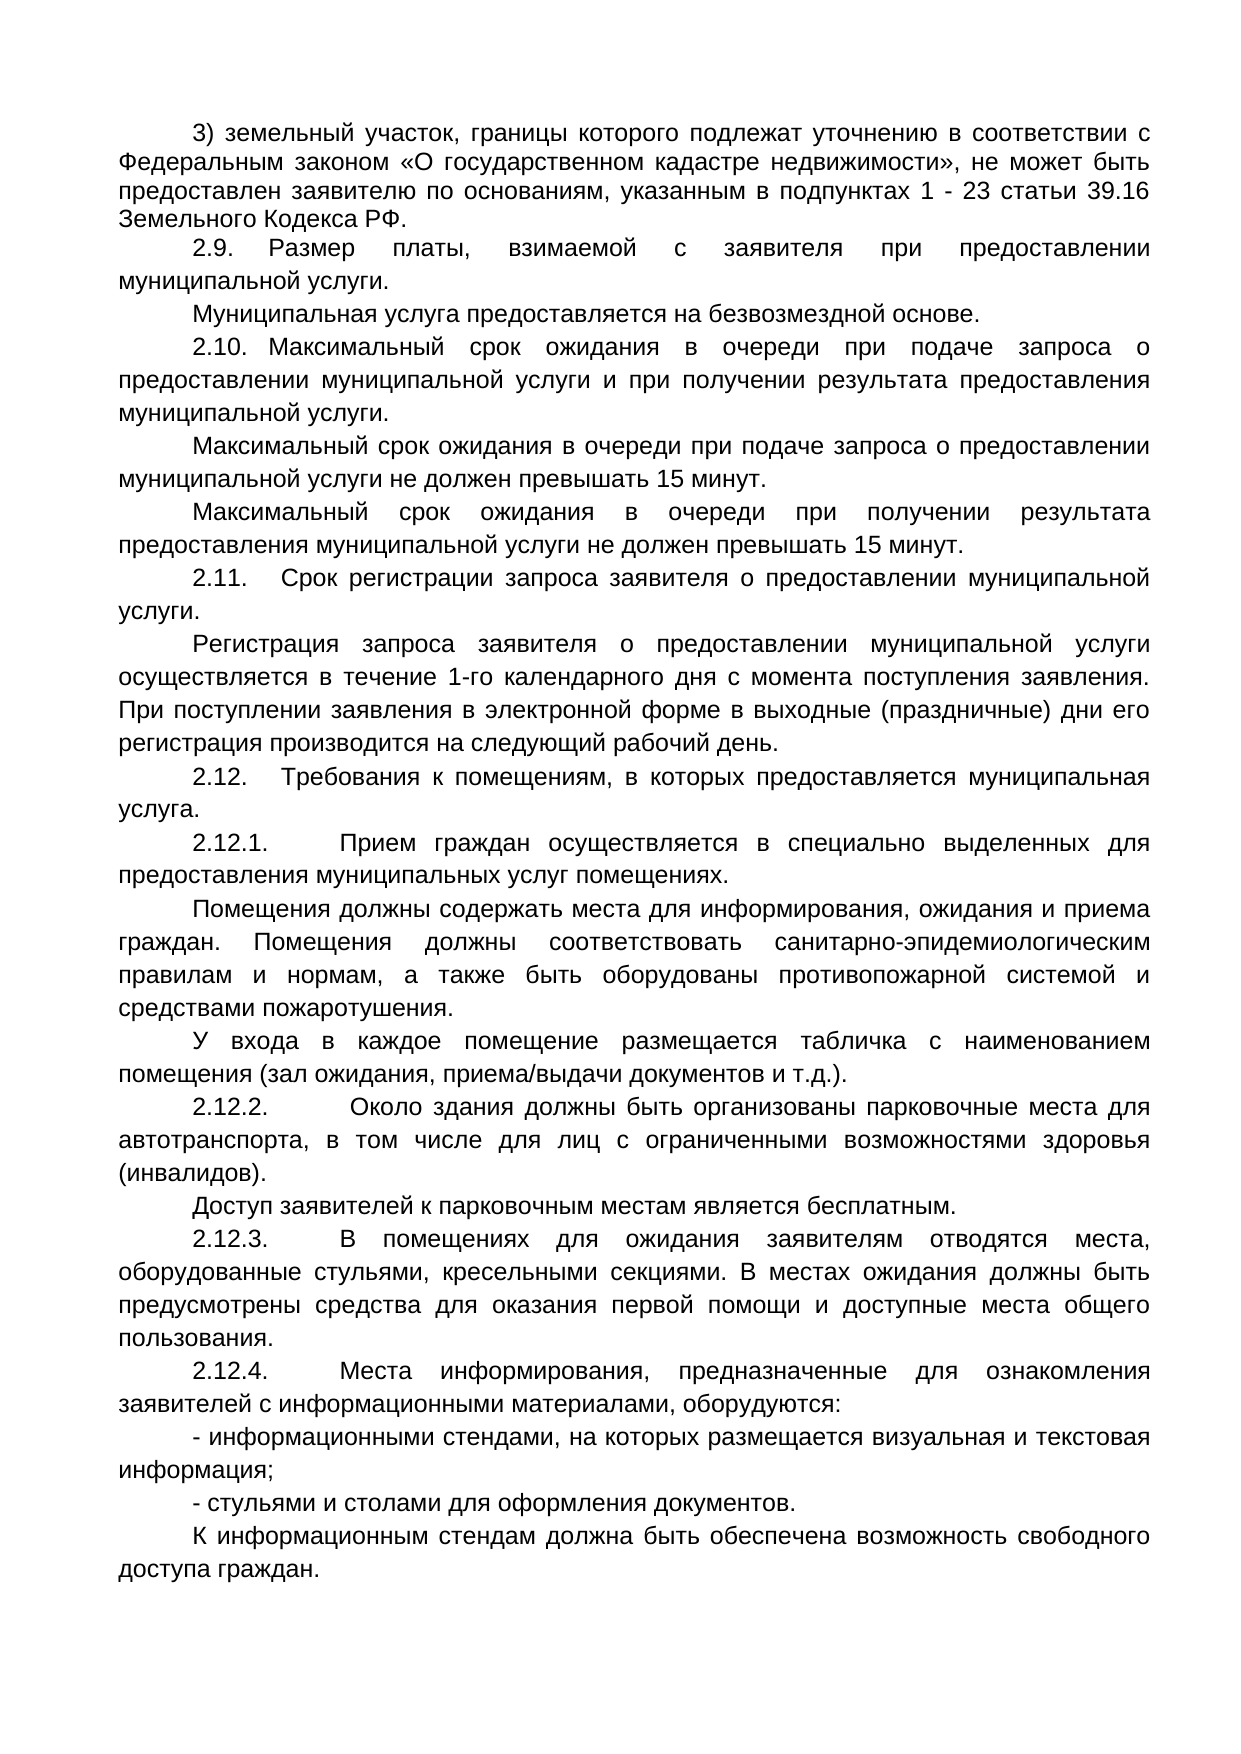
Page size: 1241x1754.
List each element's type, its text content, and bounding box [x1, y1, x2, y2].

text К информационным стендам должна быть обеспечена возможность свободного доступа граждан. [118, 1521, 1152, 1583]
text Максимальный срок ожидания в очереди при подаче запроса о предоставлении муниципальной услуги не должен превышать 15 минут. [118, 431, 1152, 493]
text У входа в каждое помещение размещается табличка с наименованием помещения (зал ожидания, приема/выдачи документов и т.д.). [118, 1026, 1152, 1087]
text 3) земельный участок, границы которого подлежат уточнению в соответствии с Федеральным законом «О государственном кадастре недвижимости», не может быть предоставлен заявителю по основаниям, указанным в подпунктах 1 - 23 статьи 39.16 Земельного Кодекса РФ. [118, 118, 1152, 233]
list Места информирования, предназначенные для ознакомления заявителей с информационными материалами, оборудуются: [118, 1356, 1152, 1418]
list Срок регистрации запроса заявителя о предоставлении муниципальной услуги. [118, 563, 1152, 625]
text Максимальный срок ожидания в очереди при получении результата предоставления муниципальной услуги не должен превышать 15 минут. [118, 497, 1152, 559]
text - информационными стендами, на которых размещается визуальная и текстовая информация; [118, 1422, 1152, 1484]
list Размер платы, взимаемой с заявителя при предоставлении муниципальной услуги. [118, 233, 1152, 295]
text Регистрация запроса заявителя о предоставлении муниципальной услуги осуществляется в течение 1-го календарного дня с момента поступления заявления. При поступлении заявления в электронной форме в выходные (праздничные) дни его регистрация производится на следующий рабочий день. [118, 629, 1152, 757]
list Прием граждан осуществляется в специально выделенных для предоставления муниципальных услуг помещениях. [118, 827, 1152, 889]
text Помещения должны содержать места для информирования, ожидания и приема граждан. Помещения должны соответствовать санитарно-эпидемиологическим правилам и нормам, а также быть оборудованы противопожарной системой и средствами пожаротушения. [118, 893, 1152, 1021]
list Максимальный срок ожидания в очереди при подаче запроса о предоставлении муниципальной услуги и при получении результата предоставления муниципальной услуги. [118, 332, 1152, 427]
list Требования к помещениям, в которых предоставляется муниципальная услуга. [118, 761, 1152, 823]
text Муниципальная услуга предоставляется на безвозмездной основе. [118, 299, 1152, 328]
list Около здания должны быть организованы парковочные места для автотранспорта, в том числе для лиц с ограниченными возможностями здоровья (инвалидов). [118, 1092, 1152, 1186]
text Доступ заявителей к парковочным местам является бесплатным. [118, 1191, 1152, 1219]
list В помещениях для ожидания заявителям отводятся места, оборудованные стульями, кресельными секциями. В местах ожидания должны быть предусмотрены средства для оказания первой помощи и доступные места общего пользования. [118, 1224, 1152, 1352]
text - стульями и столами для оформления документов. [118, 1488, 1152, 1517]
